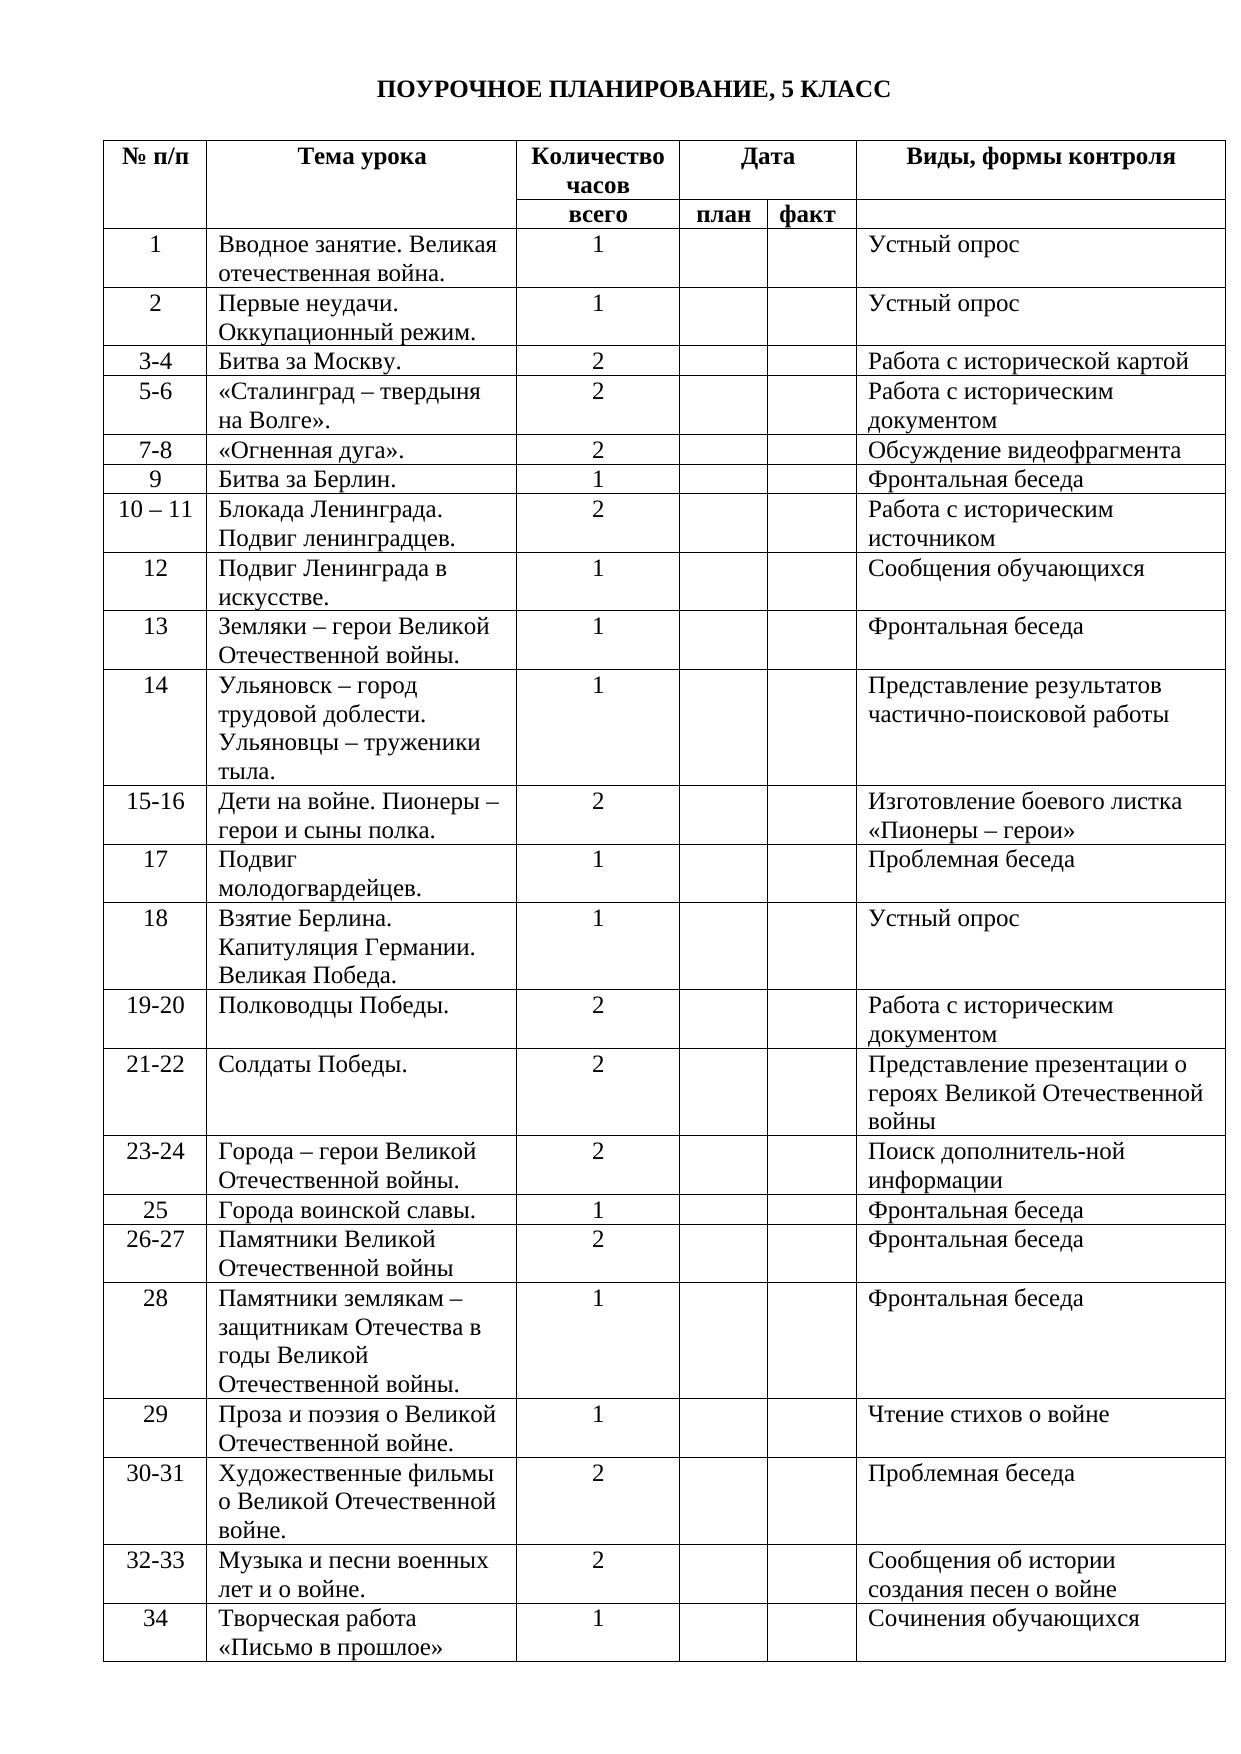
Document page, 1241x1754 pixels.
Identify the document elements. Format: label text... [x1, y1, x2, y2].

table_cell [768, 903, 856, 989]
table_cell 18 [104, 903, 206, 989]
table_cell «Огненная дуга». [207, 435, 516, 463]
table_cell [768, 786, 856, 843]
table_cell [768, 553, 856, 610]
table_cell [857, 200, 1225, 228]
table_cell [680, 1136, 767, 1194]
table_cell 1 [517, 1283, 679, 1398]
table_cell 1 [104, 229, 206, 287]
table_cell 2 [517, 1136, 679, 1194]
table_cell Первые неудачи. Оккупационный режим. [207, 288, 516, 345]
table_cell [680, 670, 767, 785]
table_cell 19-20 [104, 990, 206, 1048]
table_cell [680, 786, 767, 843]
table_cell 21-22 [104, 1049, 206, 1135]
table_cell 1 [517, 1604, 679, 1661]
text ПОУРОЧНОЕ ПЛАНИРОВАНИЕ, 5 КЛАСС [116, 74, 1152, 103]
table_cell Сообщения обучающихся [857, 553, 1225, 610]
table_cell Устный опрос [857, 229, 1225, 287]
table_cell Проблемная беседа [857, 845, 1225, 902]
table_cell Проза и поэзия о Великой Отечественной войне. [207, 1399, 516, 1457]
table_cell Устный опрос [857, 903, 1225, 989]
table_cell 9 [104, 465, 206, 493]
table_cell Солдаты Победы. [207, 1049, 516, 1135]
table_cell Блокада Ленинграда. Подвиг ленинградцев. [207, 494, 516, 552]
table_cell Фронтальная беседа [857, 465, 1225, 493]
table_cell Памятники землякам – защитникам Отечества в годы Великой Отечественной войны. [207, 1283, 516, 1398]
table_cell Представление результатов частично-поисковой работы [857, 670, 1225, 785]
table_header Виды, формы контроля [857, 141, 1225, 198]
table_cell 1 [517, 1195, 679, 1223]
table_cell Дети на войне. Пионеры – герои и сыны полка. [207, 786, 516, 843]
table_cell [768, 376, 856, 434]
table_cell [768, 1136, 856, 1194]
table_cell 2 [517, 346, 679, 375]
table_cell 14 [104, 670, 206, 785]
table_cell [768, 229, 856, 287]
table_cell [680, 376, 767, 434]
table_cell Художественные фильмы о Великой Отечественной войне. [207, 1458, 516, 1544]
table_cell [768, 494, 856, 552]
table_cell [680, 903, 767, 989]
table_cell 28 [104, 1283, 206, 1398]
table_cell [768, 1283, 856, 1398]
table_cell Битва за Берлин. [207, 465, 516, 493]
table_cell Работа с исторической картой [857, 346, 1225, 375]
table_cell [768, 1399, 856, 1457]
table_cell 2 [517, 990, 679, 1048]
table_cell [680, 1399, 767, 1457]
table_cell 2 [104, 288, 206, 345]
table_cell Обсуждение видеофрагмента [857, 435, 1225, 463]
table_cell 2 [517, 1458, 679, 1544]
table_cell [680, 553, 767, 610]
table_cell [680, 465, 767, 493]
table_cell Сочинения обучающихся [857, 1604, 1225, 1661]
table_cell Города воинской славы. [207, 1195, 516, 1223]
table_cell [680, 845, 767, 902]
table_cell [768, 845, 856, 902]
table_cell Работа с историческим документом [857, 990, 1225, 1048]
table_cell Земляки – герои Великой Отечественной войны. [207, 611, 516, 669]
table_cell [768, 611, 856, 669]
table_cell Подвиг Ленинграда в искусстве. [207, 553, 516, 610]
table_cell [680, 1458, 767, 1544]
table_cell [680, 435, 767, 463]
table_cell 2 [517, 494, 679, 552]
table_cell Изготовление боевого листка «Пионеры – герои» [857, 786, 1225, 843]
table_cell Фронтальная беседа [857, 1195, 1225, 1223]
table_cell 2 [517, 376, 679, 434]
table_cell Фронтальная беседа [857, 611, 1225, 669]
table_cell 12 [104, 553, 206, 610]
table_cell [680, 1049, 767, 1135]
table_cell [768, 346, 856, 375]
table_cell 1 [517, 288, 679, 345]
table_cell [768, 435, 856, 463]
table_cell Полководцы Победы. [207, 990, 516, 1048]
table_cell 2 [517, 1545, 679, 1602]
table_cell «Сталинград – твердыня на Волге». [207, 376, 516, 434]
table_cell Взятие Берлина. Капитуляция Германии. Великая Победа. [207, 903, 516, 989]
table_cell Фронтальная беседа [857, 1225, 1225, 1282]
table_cell Работа с историческим источником [857, 494, 1225, 552]
table_cell 15-16 [104, 786, 206, 843]
table_cell [680, 1283, 767, 1398]
table_cell 32-33 [104, 1545, 206, 1602]
table_header № п/п [104, 141, 206, 228]
table_cell Сообщения об истории создания песен о войне [857, 1545, 1225, 1602]
table_cell 13 [104, 611, 206, 669]
table_cell 5-6 [104, 376, 206, 434]
table_cell Работа с историческим документом [857, 376, 1225, 434]
table_cell 2 [517, 1049, 679, 1135]
table_cell [680, 1545, 767, 1602]
table_cell 2 [517, 1225, 679, 1282]
table_cell [768, 1225, 856, 1282]
table_cell 1 [517, 1399, 679, 1457]
table_cell 10 – 11 [104, 494, 206, 552]
table_cell 30-31 [104, 1458, 206, 1544]
table_cell 1 [517, 465, 679, 493]
table_header Дата [680, 141, 856, 198]
table_cell 2 [517, 435, 679, 463]
table_cell Музыка и песни военных лет и о войне. [207, 1545, 516, 1602]
table_cell Проблемная беседа [857, 1458, 1225, 1544]
table_cell [768, 1195, 856, 1223]
table_header Тема урока [207, 141, 516, 228]
table_cell [768, 1545, 856, 1602]
table_cell Битва за Москву. [207, 346, 516, 375]
table_cell [680, 1604, 767, 1661]
table_cell [680, 494, 767, 552]
table_cell Фронтальная беседа [857, 1283, 1225, 1398]
table_cell [680, 346, 767, 375]
table_cell 25 [104, 1195, 206, 1223]
table_cell 26-27 [104, 1225, 206, 1282]
table_cell 1 [517, 611, 679, 669]
table_cell Творческая работа «Письмо в прошлое» [207, 1604, 516, 1661]
table_cell Памятники Великой Отечественной войны [207, 1225, 516, 1282]
table_cell Вводное занятие. Великая отечественная война. [207, 229, 516, 287]
table_cell Представление презентации о героях Великой Отечественной войны [857, 1049, 1225, 1135]
table_cell [768, 1049, 856, 1135]
table_cell план [680, 200, 767, 228]
table_cell [680, 1195, 767, 1223]
table_cell [768, 1604, 856, 1661]
table_header Количество часов [517, 141, 679, 198]
table_cell 7-8 [104, 435, 206, 463]
table_cell [768, 990, 856, 1048]
table_cell [768, 1458, 856, 1544]
table_cell всего [517, 200, 679, 228]
table_cell 17 [104, 845, 206, 902]
table_cell 29 [104, 1399, 206, 1457]
table_cell 34 [104, 1604, 206, 1661]
table_cell [680, 288, 767, 345]
table_cell 23-24 [104, 1136, 206, 1194]
table_cell [680, 1225, 767, 1282]
table_cell Поиск дополнитель-ной информации [857, 1136, 1225, 1194]
table_cell 1 [517, 553, 679, 610]
table_cell Чтение стихов о войне [857, 1399, 1225, 1457]
table_cell Ульяновск – город трудовой доблести. Ульяновцы – труженики тыла. [207, 670, 516, 785]
table_cell 3-4 [104, 346, 206, 375]
table_cell 1 [517, 845, 679, 902]
table_cell Подвиг молодогвардейцев. [207, 845, 516, 902]
table_cell [768, 288, 856, 345]
table_cell [680, 990, 767, 1048]
table_cell 1 [517, 670, 679, 785]
table_cell факт [768, 200, 856, 228]
table_cell [768, 465, 856, 493]
table_cell 2 [517, 786, 679, 843]
table_cell [680, 611, 767, 669]
table_cell 1 [517, 903, 679, 989]
table_cell 1 [517, 229, 679, 287]
table_cell [768, 670, 856, 785]
table_cell Города – герои Великой Отечественной войны. [207, 1136, 516, 1194]
table_cell Устный опрос [857, 288, 1225, 345]
table_cell [680, 229, 767, 287]
